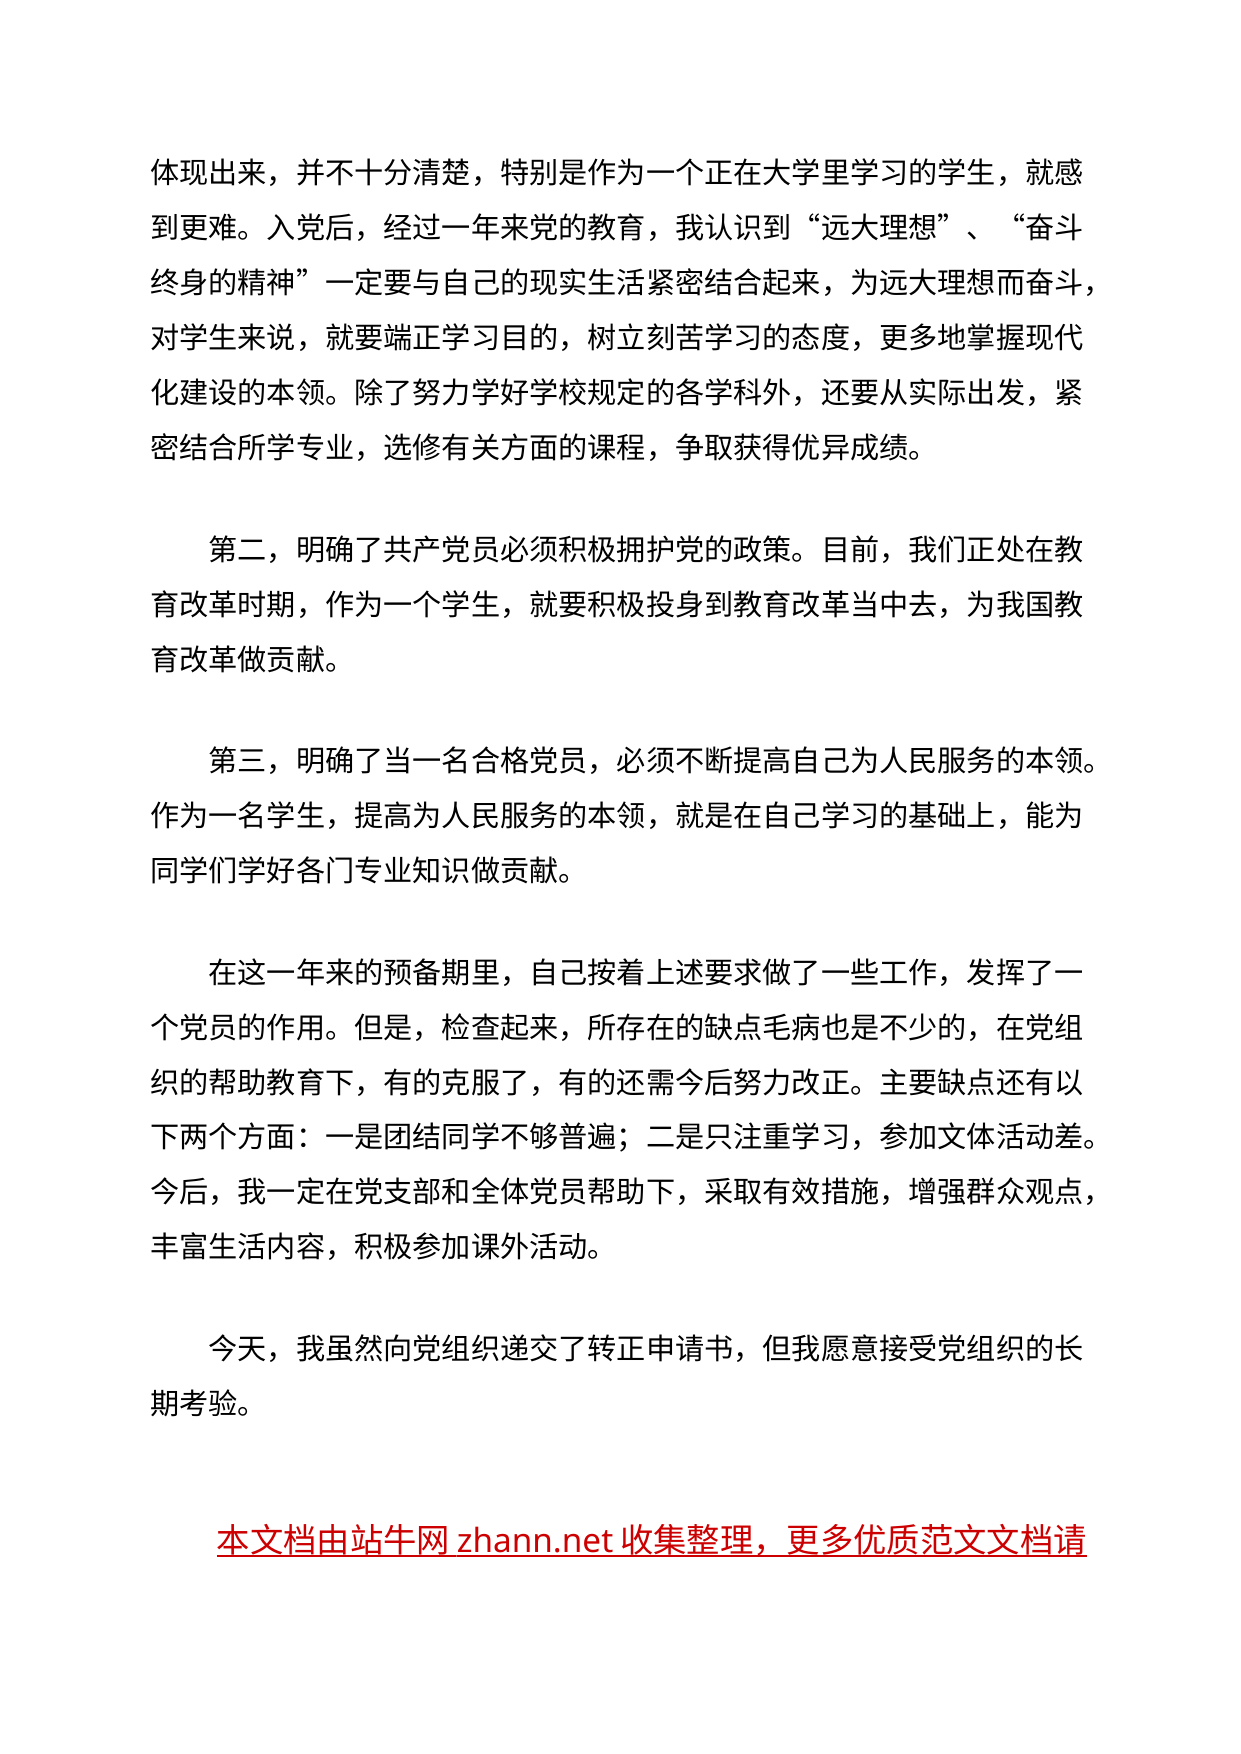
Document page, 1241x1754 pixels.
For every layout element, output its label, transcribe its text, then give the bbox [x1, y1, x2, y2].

text 今天，我虽然向党组织递交了转正申请书，但我愿意接受党组织的长期考验。 [150, 1326, 1090, 1423]
text 在这一年来的预备期里，自己按着上述要求做了一些工作，发挥了一个党员的作用。但是，检查起来，所存在的缺点毛病也是不少的，在党组织的帮助教育下，有的克服了，有的还需今后努力改正。主要缺点还有以下两个方面：一是团结同学不够普遍；二是只注重学习，参加文体活动差。今后，我一定在党支部和全体党员帮助下，采取有效措施，增强群众观点，丰富生活内容，积极参加课外活动。 [150, 949, 1090, 1266]
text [150, 1513, 1090, 1562]
text 第二，明确了共产党员必须积极拥护党的政策。目前，我们正处在教育改革时期，作为一个学生，就要积极投身到教育改革当中去，为我国教育改革做贡献。 [150, 526, 1090, 678]
text 第三，明确了当一名合格党员，必须不断提高自己为人民服务的本领。作为一名学生，提高为人民服务的本领，就是在自己学习的基础上，能为同学们学好各门专业知识做贡献。 [150, 738, 1090, 890]
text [150, 150, 1090, 467]
